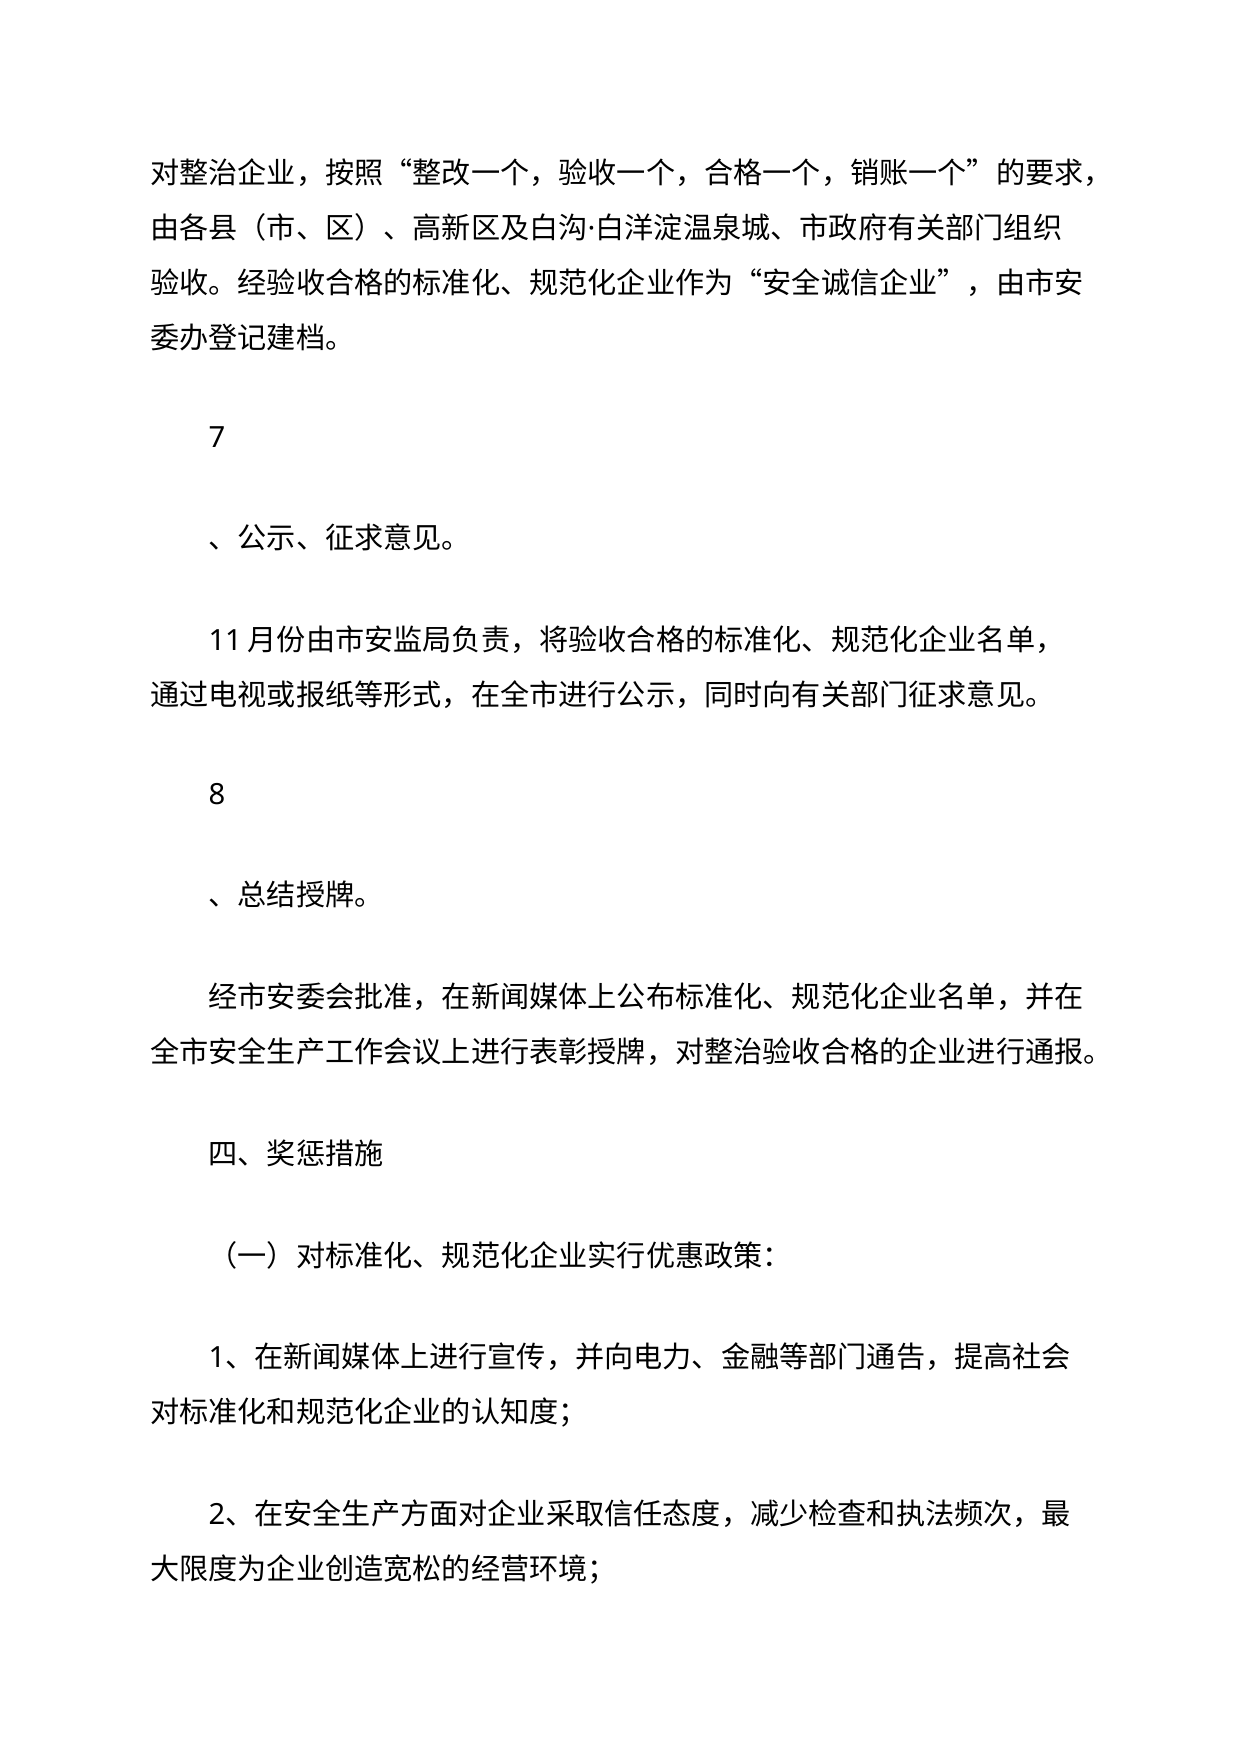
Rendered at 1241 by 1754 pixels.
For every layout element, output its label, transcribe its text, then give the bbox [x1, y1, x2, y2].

text 8 [150, 773, 1090, 813]
text 四、奖惩措施 [150, 1130, 1090, 1173]
text 1、在新闻媒体上进行宣传，并向电力、金融等部门通告，提高社会对标准化和规范化企业的认知度； [150, 1334, 1090, 1431]
text （一）对标准化、规范化企业实行优惠政策： [150, 1232, 1090, 1274]
text 、总结授牌。 [150, 872, 1090, 914]
text 经市安委会批准，在新闻媒体上公布标准化、规范化企业名单，并在全市安全生产工作会议上进行表彰授牌，对整治验收合格的企业进行通报。 [150, 974, 1090, 1071]
text 2、在安全生产方面对企业采取信任态度，减少检查和执法频次，最大限度为企业创造宽松的经营环境； [150, 1491, 1090, 1588]
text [150, 150, 1090, 357]
text 、公示、征求意见。 [150, 515, 1090, 557]
text 11月份由市安监局负责，将验收合格的标准化、规范化企业名单，通过电视或报纸等形式，在全市进行公示，同时向有关部门征求意见。 [150, 617, 1090, 714]
text 7 [150, 417, 1090, 456]
